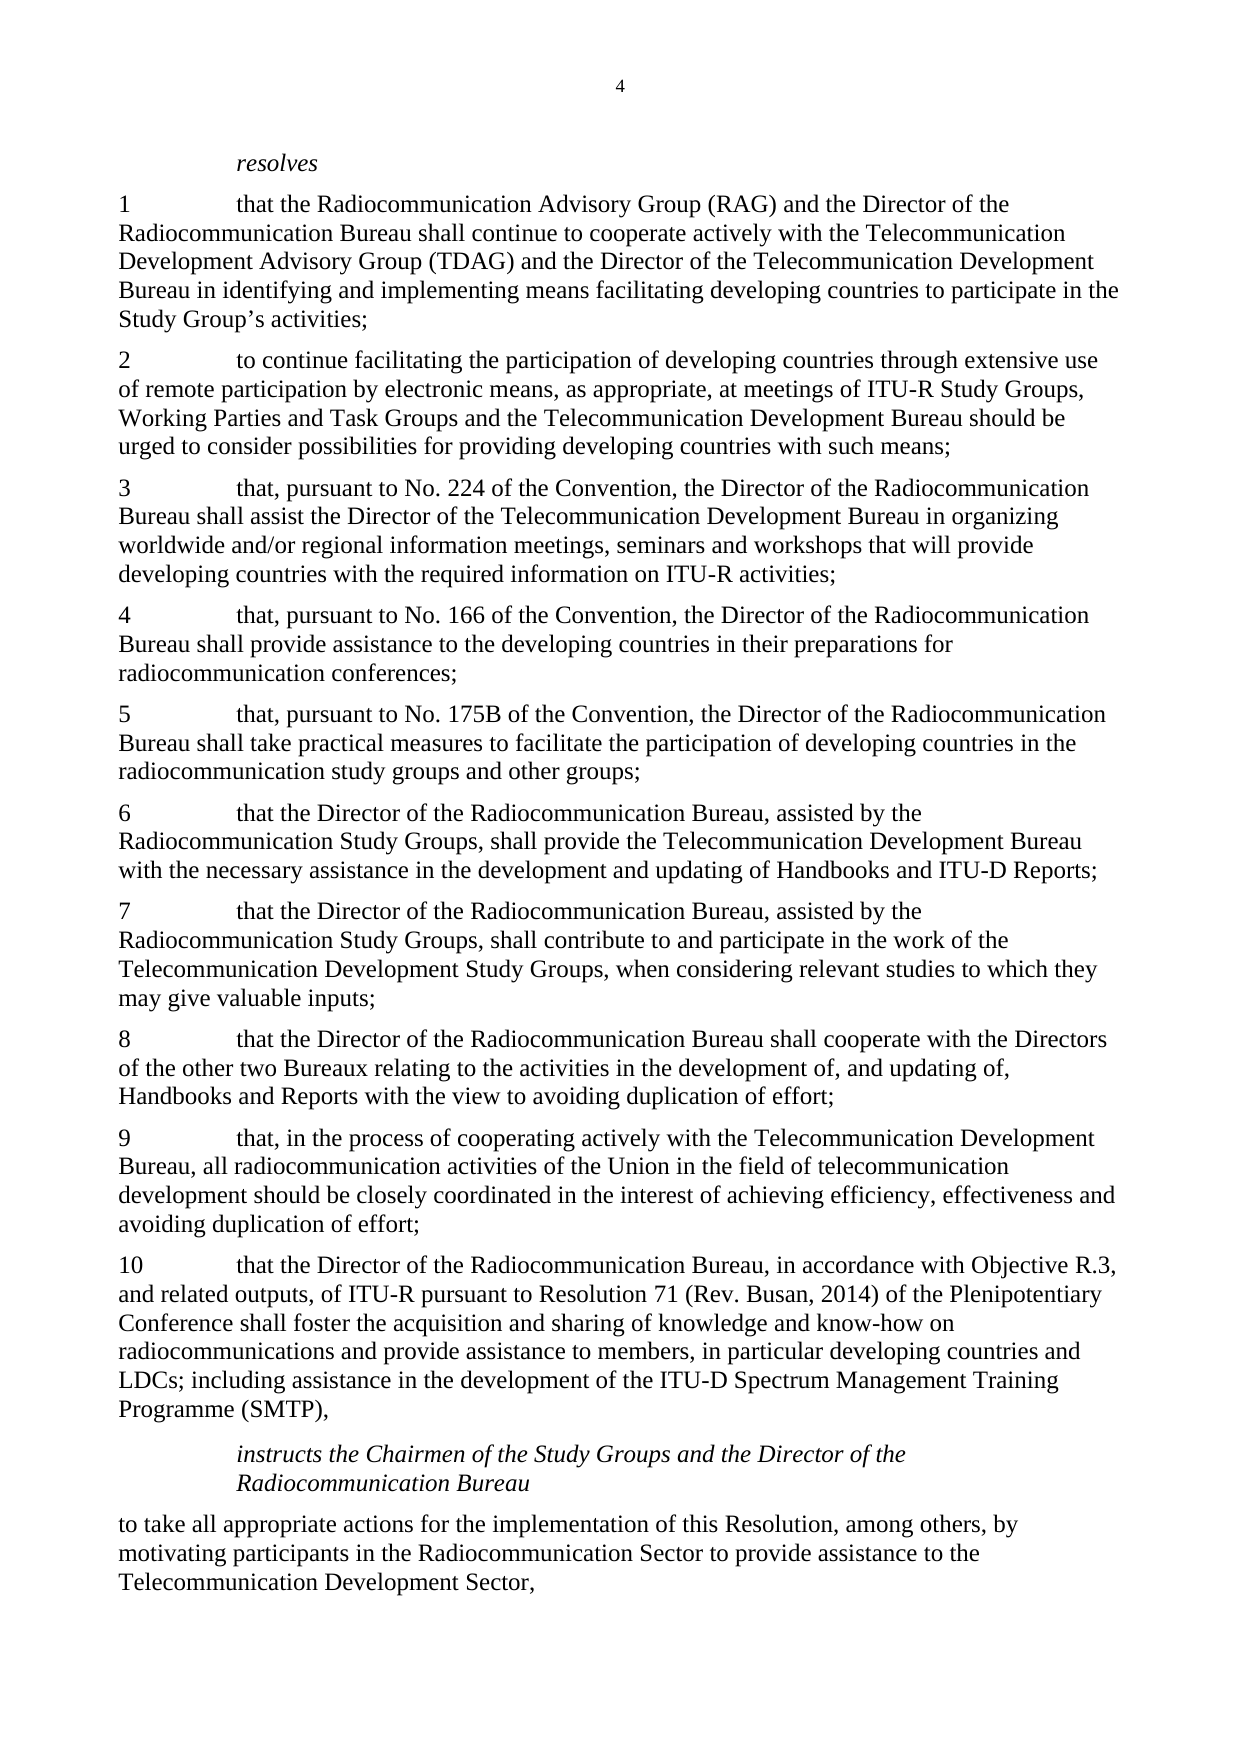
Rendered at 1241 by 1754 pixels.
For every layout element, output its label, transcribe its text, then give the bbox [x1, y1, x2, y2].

text 5 that, pursuant to No. 175B of the Convention, the Director of the Radiocommunication Bureau shall take practical measures to facilitate the participation of developing countries in the radiocommunication study groups and other groups; [118, 699, 1122, 785]
text 7 that the Director of the Radiocommunication Bureau, assisted by the Radiocommunication Study Groups, shall contribute to and participate in the work of the Telecommunication Development Study Groups, when considering relevant studies to which they may give valuable inputs; [118, 896, 1122, 1011]
text 1 that the Radiocommunication Advisory Group (RAG) and the Director of the Radiocommunication Bureau shall continue to cooperate actively with the Telecommunication Development Advisory Group (TDAG) and the Director of the Telecommunication Development Bureau in identifying and implementing means facilitating developing countries to participate in the Study Group’s activities; [118, 189, 1122, 333]
text 2 to continue facilitating the participation of developing countries through extensive use of remote participation by electronic means, as appropriate, at meetings of ITU-R Study Groups, Working Parties and Task Groups and the Telecommunication Development Bureau should be urged to consider possibilities for providing developing countries with such means; [118, 345, 1122, 460]
text 8 that the Director of the Radiocommunication Bureau shall cooperate with the Directors of the other two Bureaux relating to the activities in the development of, and updating of, Handbooks and Reports with the view to avoiding duplication of effort; [118, 1024, 1122, 1110]
text 4 that, pursuant to No. 166 of the Convention, the Director of the Radiocommunication Bureau shall provide assistance to the developing countries in their preparations for radiocommunication conferences; [118, 600, 1122, 686]
text 10 that the Director of the Radiocommunication Bureau, in accordance with Objective R.3, and related outputs, of ITU-R pursuant to Resolution 71 (Rev. Busan, 2014) of the Plenipotentiary Conference shall foster the acquisition and sharing of knowledge and know-how on radiocommunications and provide assistance to members, in particular developing countries and LDCs; including assistance in the development of the ITU-D Spectrum Management Training Programme (SMTP), [118, 1250, 1122, 1423]
text 3 that, pursuant to No. 224 of the Convention, the Director of the Radiocommunication Bureau shall assist the Director of the Telecommunication Development Bureau in organizing worldwide and/or regional information meetings, seminars and workshops that will provide developing countries with the required information on ITU-R activities; [118, 473, 1122, 588]
text to take all appropriate actions for the implementation of this Resolution, among others, by motivating participants in the Radiocommunication Sector to provide assistance to the Telecommunication Development Sector, [118, 1509, 1122, 1596]
text 6 that the Director of the Radiocommunication Bureau, assisted by the Radiocommunication Study Groups, shall provide the Telecommunication Development Bureau with the necessary assistance in the development and updating of Handbooks and ITU-D Reports; [118, 798, 1122, 884]
text instructs the Chairmen of the Study Groups and the Director of the Radiocommunication Bureau [236, 1439, 1122, 1497]
text 9 that, in the process of cooperating actively with the Telecommunication Development Bureau, all radiocommunication activities of the Union in the field of telecommunication development should be closely coordinated in the interest of achieving efficiency, effectiveness and avoiding duplication of effort; [118, 1123, 1122, 1238]
text resolves [236, 148, 1122, 176]
